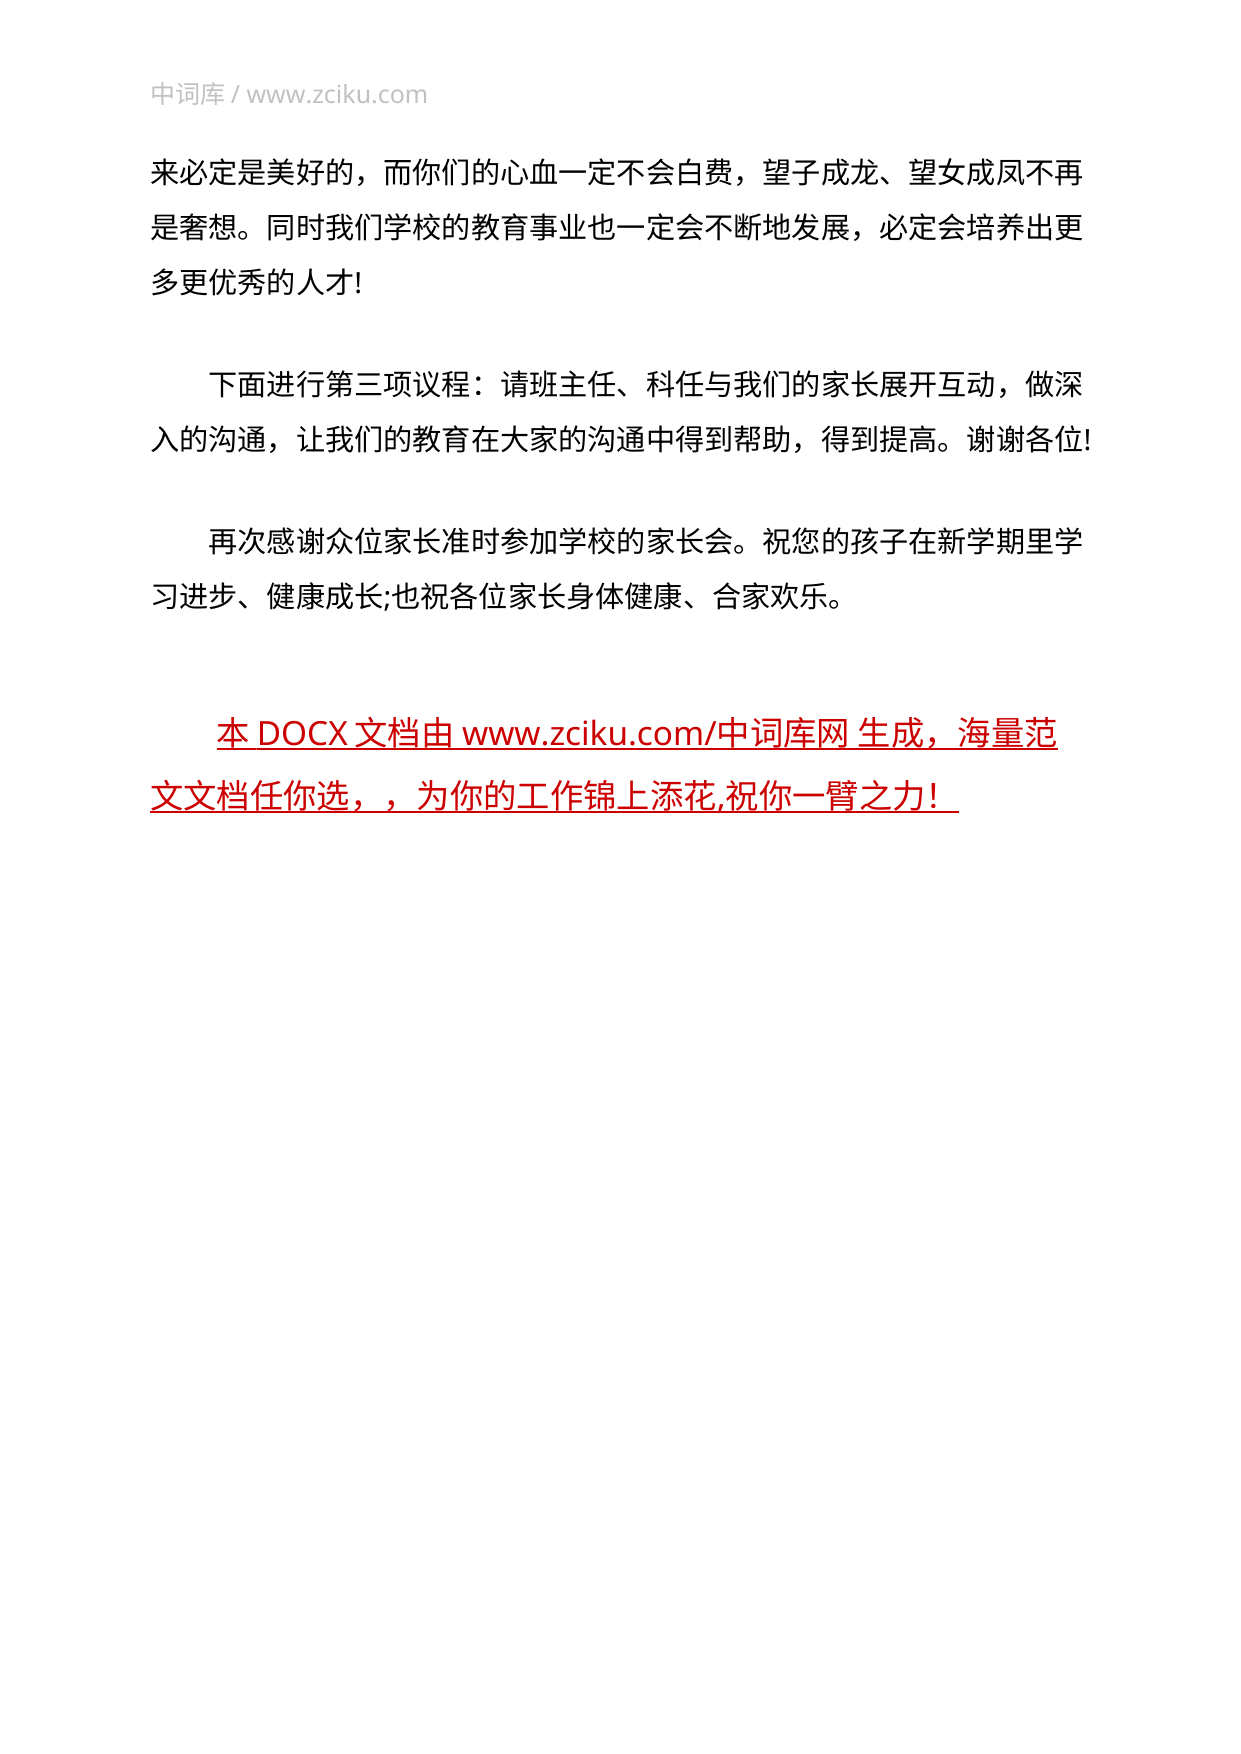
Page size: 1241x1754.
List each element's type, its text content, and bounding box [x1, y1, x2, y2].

text 下面进行第三项议程：请班主任、科任与我们的家长展开互动，做深入的沟通，让我们的教育在大家的沟通中得到帮助，得到提高。谢谢各位! [150, 362, 1090, 459]
text 再次感谢众位家长准时参加学校的家长会。祝您的孩子在新学期里学习进步、健康成长;也祝各位家长身体健康、合家欢乐。 [150, 519, 1090, 616]
text 本DOCX文档由 www.zciku.com/中词库网 生成，海量范文文档任你选，，为你的工作锦上添花,祝你一臂之力！ [150, 707, 1090, 818]
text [150, 150, 1090, 302]
